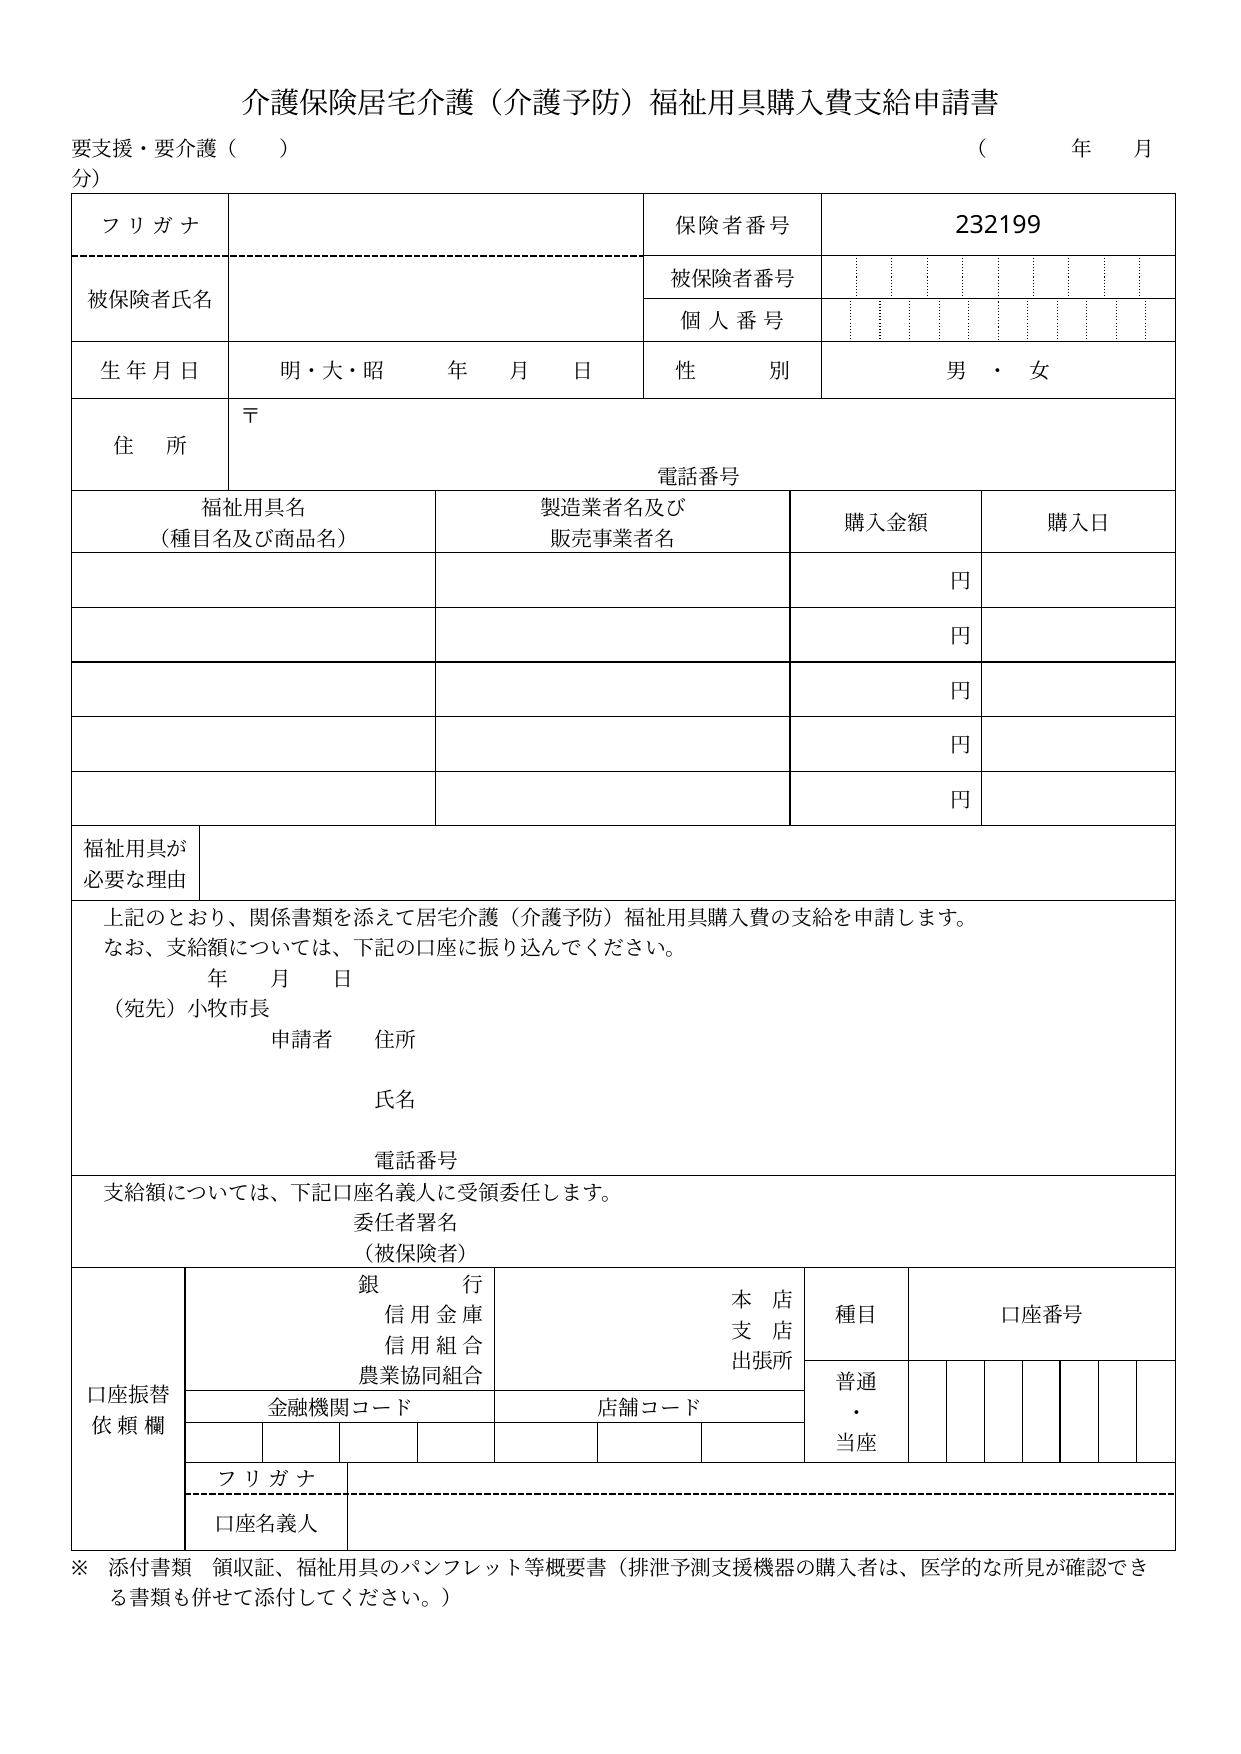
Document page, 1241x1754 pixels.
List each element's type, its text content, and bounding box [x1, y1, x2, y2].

table_cell 製造業者名及び 販売事業者名 [436, 491, 789, 552]
table_cell [436, 553, 789, 607]
table_cell [1099, 1361, 1136, 1462]
table_cell [1087, 299, 1116, 341]
table_cell [348, 1493, 1175, 1550]
table_cell [436, 608, 789, 661]
table_cell フ リ ガ ナ [186, 1463, 347, 1493]
table_cell 住 所 [72, 399, 228, 490]
table_cell 被保険者番号 [644, 256, 821, 297]
table_cell [822, 256, 856, 297]
table_cell 店舗コード [495, 1391, 804, 1422]
table_cell [1140, 256, 1175, 297]
table_cell [340, 1423, 417, 1462]
table_cell [947, 1361, 984, 1462]
table_cell 円 [791, 772, 981, 825]
table_cell [910, 299, 939, 341]
table_cell 男 ・ 女 [822, 342, 1175, 398]
table_cell [263, 1423, 339, 1462]
table_cell [598, 1423, 701, 1462]
table_cell [72, 717, 435, 771]
table_cell [969, 299, 998, 341]
table_cell 口座振替 依 頼 欄 [72, 1268, 184, 1550]
table_cell 銀 行 信 用 金 庫 信 用 組 合 農業協同組合 [186, 1268, 494, 1390]
table_cell [186, 1423, 262, 1462]
table_cell [856, 256, 892, 297]
table_cell 金融機関コード [186, 1391, 494, 1422]
table_cell 個人番号 [644, 299, 821, 341]
table_cell 性 別 [644, 342, 821, 398]
table_cell [1104, 256, 1140, 297]
table_cell 上記のとおり、関係書類を添えて居宅介護（介護予防）福祉用具購入費の支給を申請します。 なお、支給額については、下記の口座に振り込んでください。 年 月 日 （宛先）小牧市長 申請者 住所 氏名 電話番号 [72, 901, 1175, 1175]
table_cell 被保険者氏名 [72, 255, 228, 341]
table_cell [909, 1361, 946, 1462]
table_cell [1137, 1361, 1175, 1462]
table_cell 円 [791, 717, 981, 771]
table_cell [348, 1463, 1175, 1493]
table_cell 支給額については、下記口座名義人に受領委任します。 委任者署名 （被保険者） [72, 1176, 1175, 1267]
table_cell [985, 1361, 1022, 1462]
table_cell [927, 256, 962, 297]
table_cell [1061, 1361, 1098, 1462]
table_cell 明・大・昭 年 月 日 [229, 342, 643, 398]
table_cell 円 [791, 608, 981, 661]
table_cell [998, 256, 1033, 297]
table_cell [982, 553, 1175, 607]
table_cell [418, 1423, 494, 1462]
table_cell 円 [791, 553, 981, 607]
table_cell [495, 1423, 597, 1462]
table_cell [982, 717, 1175, 771]
table_header 232199 [822, 194, 1175, 254]
text 介護保険居宅介護（介護予防）福祉用具購入費支給申請書 [71, 71, 1169, 132]
text 要支援・要介護（ ） （ 年 月分） [71, 132, 1169, 193]
table_cell [939, 299, 968, 341]
table_cell [963, 256, 998, 297]
table_cell [72, 553, 435, 607]
table_cell [1023, 1361, 1059, 1462]
table_cell [72, 772, 435, 825]
table_cell [982, 608, 1175, 661]
table_cell 円 [791, 663, 981, 716]
table_cell [1116, 299, 1146, 341]
table_cell [822, 299, 850, 341]
table_cell [982, 772, 1175, 825]
table_cell 〒 電話番号 [229, 399, 1175, 490]
table_header [229, 194, 643, 254]
table_header 保険者番号 [644, 194, 821, 254]
table_cell 普通 ・ 当座 [805, 1361, 908, 1462]
list 添付書類 領収証、福祉用具のパンフレット等概要書（排泄予測支援機器の購入者は、医学的な所見が確認できる書類も併せて添付してください。） [71, 1551, 1169, 1612]
table_cell [892, 256, 927, 297]
table_cell 福祉用具が必要な理由 [72, 826, 199, 900]
table_cell [436, 717, 789, 771]
table_cell [880, 299, 909, 341]
table_cell [1028, 299, 1057, 341]
table_cell [1057, 299, 1087, 341]
table_cell 本 店 支 店 出張所 [495, 1268, 804, 1390]
table_cell 口座名義人 [186, 1493, 347, 1550]
table_cell [1034, 256, 1069, 297]
table_cell [998, 299, 1027, 341]
table_cell [436, 663, 789, 716]
table_header フ リ ガ ナ [72, 194, 228, 254]
table_cell [72, 608, 435, 661]
table_cell 購入金額 [791, 491, 981, 552]
table_cell 生 年 月 日 [72, 342, 228, 398]
table_cell [982, 663, 1175, 716]
table_cell [1069, 256, 1104, 297]
table_cell 種目 [805, 1268, 908, 1360]
table_cell [702, 1423, 804, 1462]
table_cell [1146, 299, 1175, 341]
table_cell 購入日 [982, 491, 1175, 552]
table_cell [436, 772, 789, 825]
table_cell [200, 826, 1175, 900]
table_cell 福祉用具名 （種目名及び商品名） [72, 491, 435, 552]
table_cell [72, 663, 435, 716]
table_cell [229, 255, 643, 341]
table_cell [850, 299, 880, 341]
table_cell 口座番号 [909, 1268, 1175, 1360]
